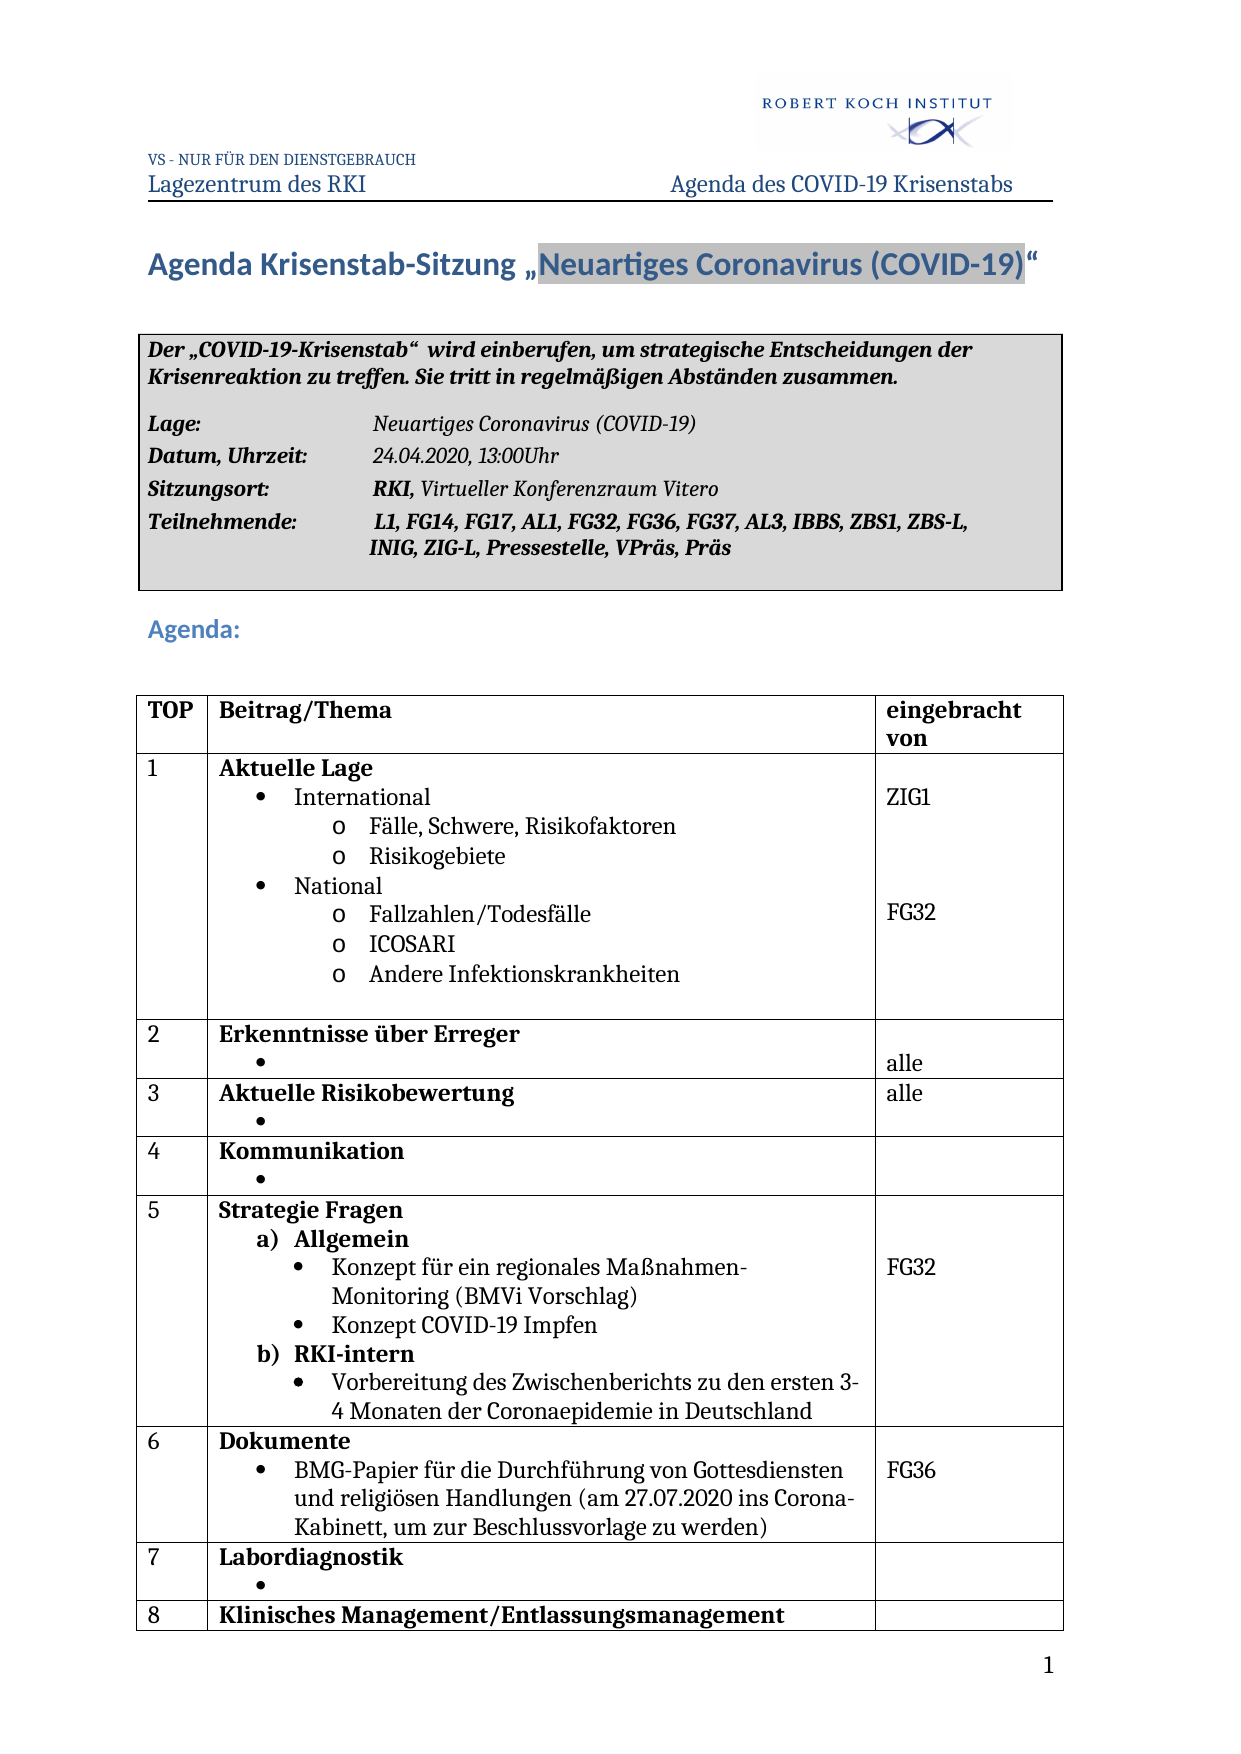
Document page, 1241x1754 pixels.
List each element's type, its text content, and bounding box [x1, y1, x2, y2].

table_cell Erkenntnisse über Erreger [208, 1020, 875, 1078]
table_cell Dokumente BMG-Papier für die Durchführung von Gottesdiensten und religiösen Handlungen (am 27.07.2020 ins Corona-Kabinett, um zur Beschlussvorlage zu werden) [208, 1427, 875, 1542]
table_cell 5 [137, 1196, 207, 1426]
text Teilnehmende: [140, 505, 1061, 557]
table_cell FG32 [876, 1196, 1063, 1426]
table_cell ZIG1 FG32 [876, 754, 1063, 1019]
picture [754, 73, 1013, 151]
table_cell Aktuelle Lage International Fälle, Schwere, Risikofaktoren Risikogebiete National Fallzahlen/Todesfälle ICOSARI Andere Infektionskrankheiten [208, 754, 875, 1019]
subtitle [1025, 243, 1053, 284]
text Sitzungsort: [140, 472, 1061, 502]
table_cell 1 [137, 754, 207, 1019]
table_cell [876, 1137, 1063, 1195]
text Lage: [140, 407, 1061, 437]
table_header TOP [137, 696, 207, 753]
table_cell Klinisches Management/Entlassungsmanagement Deutsche Fussballiga Teststrategie (Bitte anschauen) [208, 1601, 875, 1630]
subtitle Agenda Krisenstab-Sitzung „Neuartiges Coronavirus (COVID-19)“ [148, 243, 538, 284]
table_cell FG36 [876, 1427, 1063, 1542]
table_cell 2 [137, 1020, 207, 1078]
table_cell [876, 1543, 1063, 1600]
table_cell alle [876, 1020, 1063, 1078]
table_cell Kommunikation [208, 1137, 875, 1195]
table_cell alle [876, 1079, 1063, 1136]
table_cell 6 [137, 1427, 207, 1542]
table_cell Aktuelle Risikobewertung [208, 1079, 875, 1136]
table_cell Strategie Fragen Allgemein Konzept für ein regionales Maßnahmen-Monitoring (BMVi Vorschlag) Konzept COVID-19 Impfen RKI-intern Vorbereitung des Zwischenberichts zu den ersten 3-4 Monaten der Coronaepidemie in Deutschland [208, 1196, 875, 1426]
table_cell 4 [137, 1137, 207, 1195]
table_cell 7 [137, 1543, 207, 1600]
table_cell Labordiagnostik [208, 1543, 875, 1600]
text Datum, Uhrzeit: [140, 439, 1061, 469]
text Der „COVID-19-Krisenstab“ wird einberufen, um strategische Entscheidungen der Krisenreaktion zu treffen. Sie tritt in regelmäßigen Abständen zusammen. [140, 335, 1061, 390]
table_cell 8 [137, 1601, 207, 1630]
table_cell [876, 1601, 1063, 1630]
table_header eingebracht von [876, 696, 1063, 753]
subtitle Agenda: [148, 612, 1053, 645]
table_header Beitrag/Thema [208, 696, 875, 753]
table_cell 3 [137, 1079, 207, 1136]
